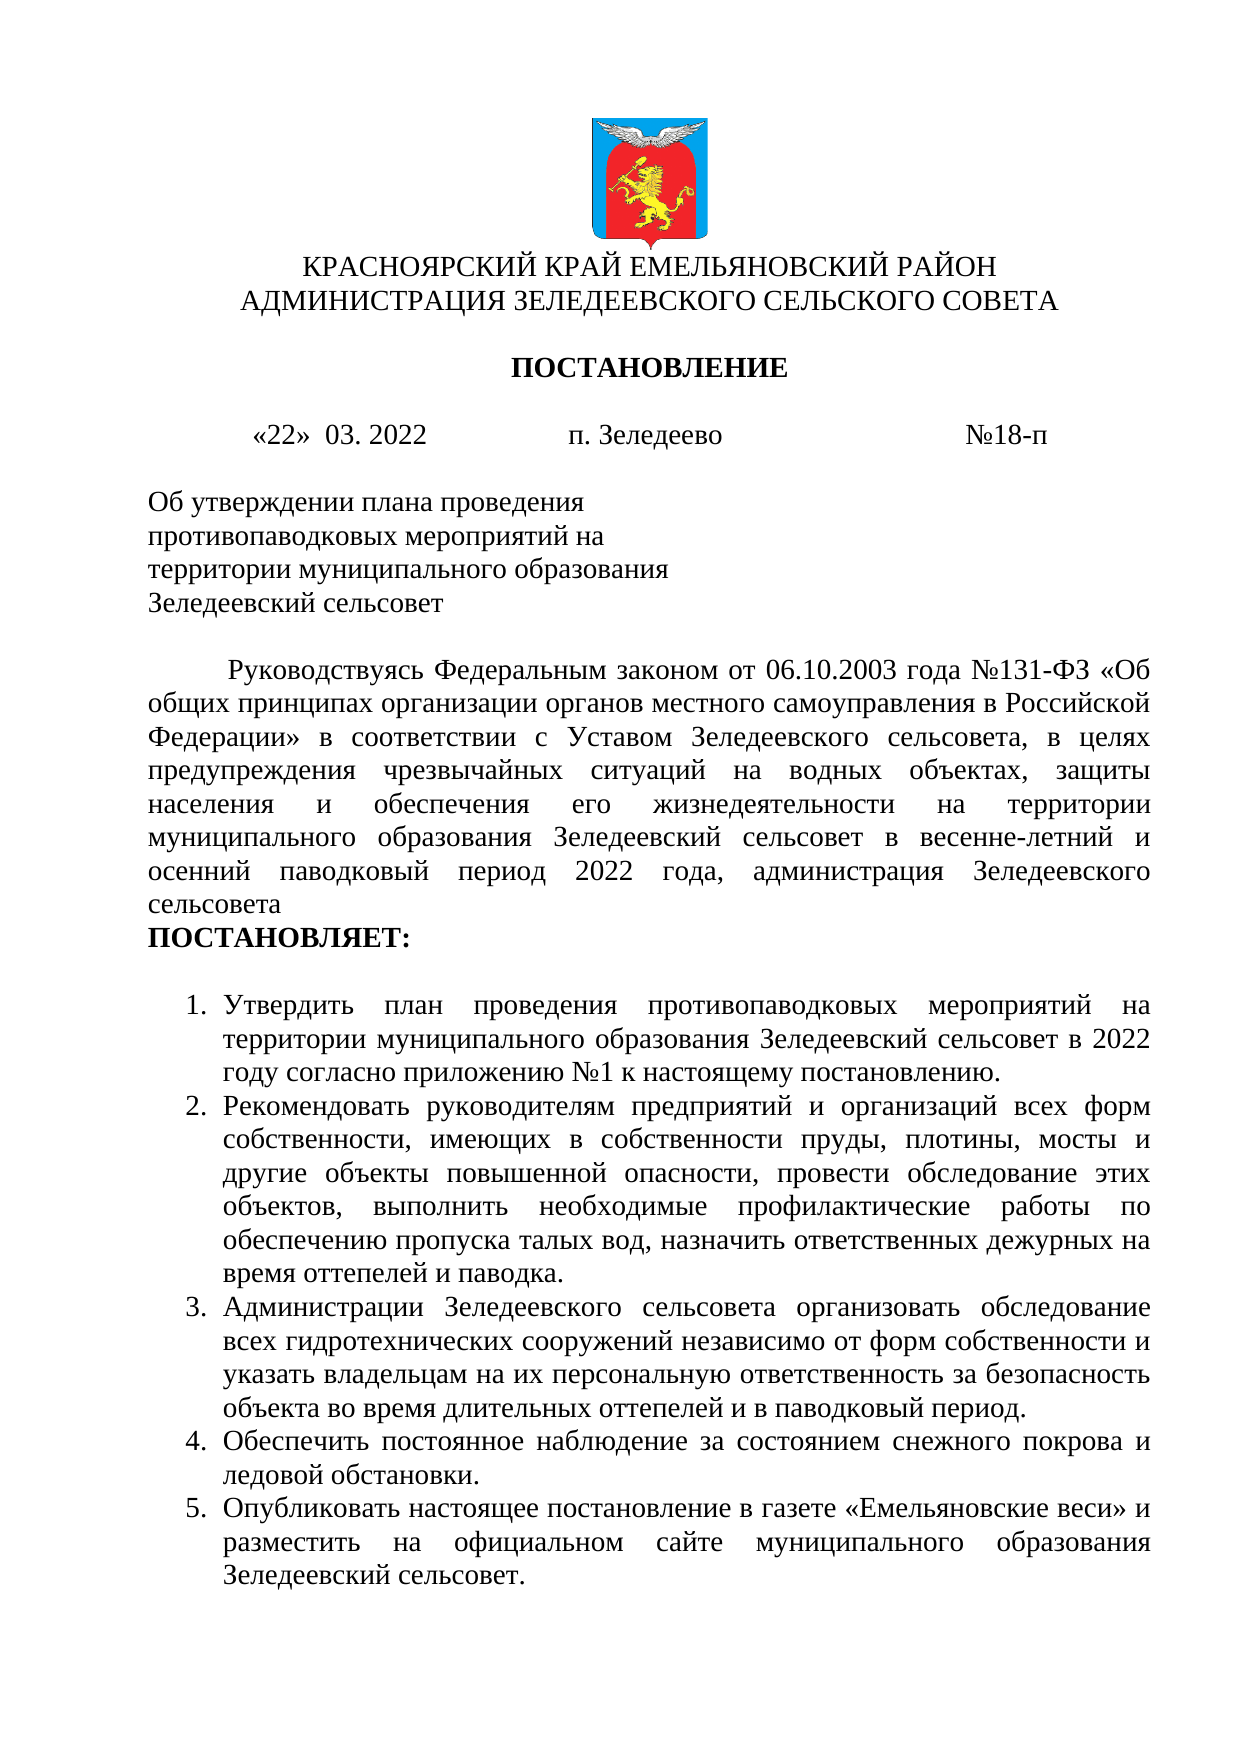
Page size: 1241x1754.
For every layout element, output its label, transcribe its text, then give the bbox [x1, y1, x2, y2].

text Руководствуясь Федеральным законом от 06.10.2003 года №131-ФЗ «Об общих принципах организации органов местного самоуправления в Российской Федерации» в соответствии с Уставом Зеледеевского сельсовета, в целях предупреждения чрезвычайных ситуаций на водных объектах, защиты населения и обеспечения его жизнедеятельности на территории муниципального образования Зеледеевский сельсовет в весенне-летний и осенний паводковый период 2022 года, администрация Зеледеевского сельсовета [148, 652, 1152, 920]
text Об утверждении плана проведения [148, 484, 1152, 518]
list Опубликовать настоящее постановление в газете «Емельяновские веси» и разместить на официальном сайте муниципального образования Зеледеевский сельсовет. [185, 1490, 1152, 1591]
text КРАСНОЯРСКИЙ КРАЙ ЕМЕЛЬЯНОВСКИЙ РАЙОН АДМИНИСТРАЦИЯ ЗЕЛЕДЕЕВСКОГО СЕЛЬСКОГО СОВЕТА [148, 249, 1152, 316]
list Обеспечить постоянное наблюдение за состоянием снежного покрова и ледовой обстановки. [185, 1423, 1152, 1490]
text территории муниципального образования [148, 551, 1152, 585]
text противопаводковых мероприятий на [148, 518, 1152, 551]
list Утвердить план проведения противопаводковых мероприятий на территории муниципального образования Зеледеевский сельсовет в 2022 году согласно приложению №1 к настоящему постановлению. [185, 987, 1152, 1088]
text ПОСТАНОВЛЯЕТ: [148, 920, 1152, 954]
list Рекомендовать руководителям предприятий и организаций всех форм собственности, имеющих в собственности пруды, плотины, мосты и другие объекты повышенной опасности, провести обследование этих объектов, выполнить необходимые профилактические работы по обеспечению пропуска талых вод, назначить ответственных дежурных на время оттепелей и паводка. [185, 1088, 1152, 1289]
list Администрации Зеледеевского сельсовета организовать обследование всех гидротехнических сооружений независимо от форм собственности и указать владельцам на их персональную ответственность за безопасность объекта во время длительных оттепелей и в паводковый период. [185, 1289, 1152, 1423]
text ПОСТАНОВЛЕНИЕ [148, 350, 1152, 383]
text Зеледеевский сельсовет [148, 585, 1152, 618]
text «22» 03. 2022 п. Зеледеево №18-п [148, 417, 1152, 451]
